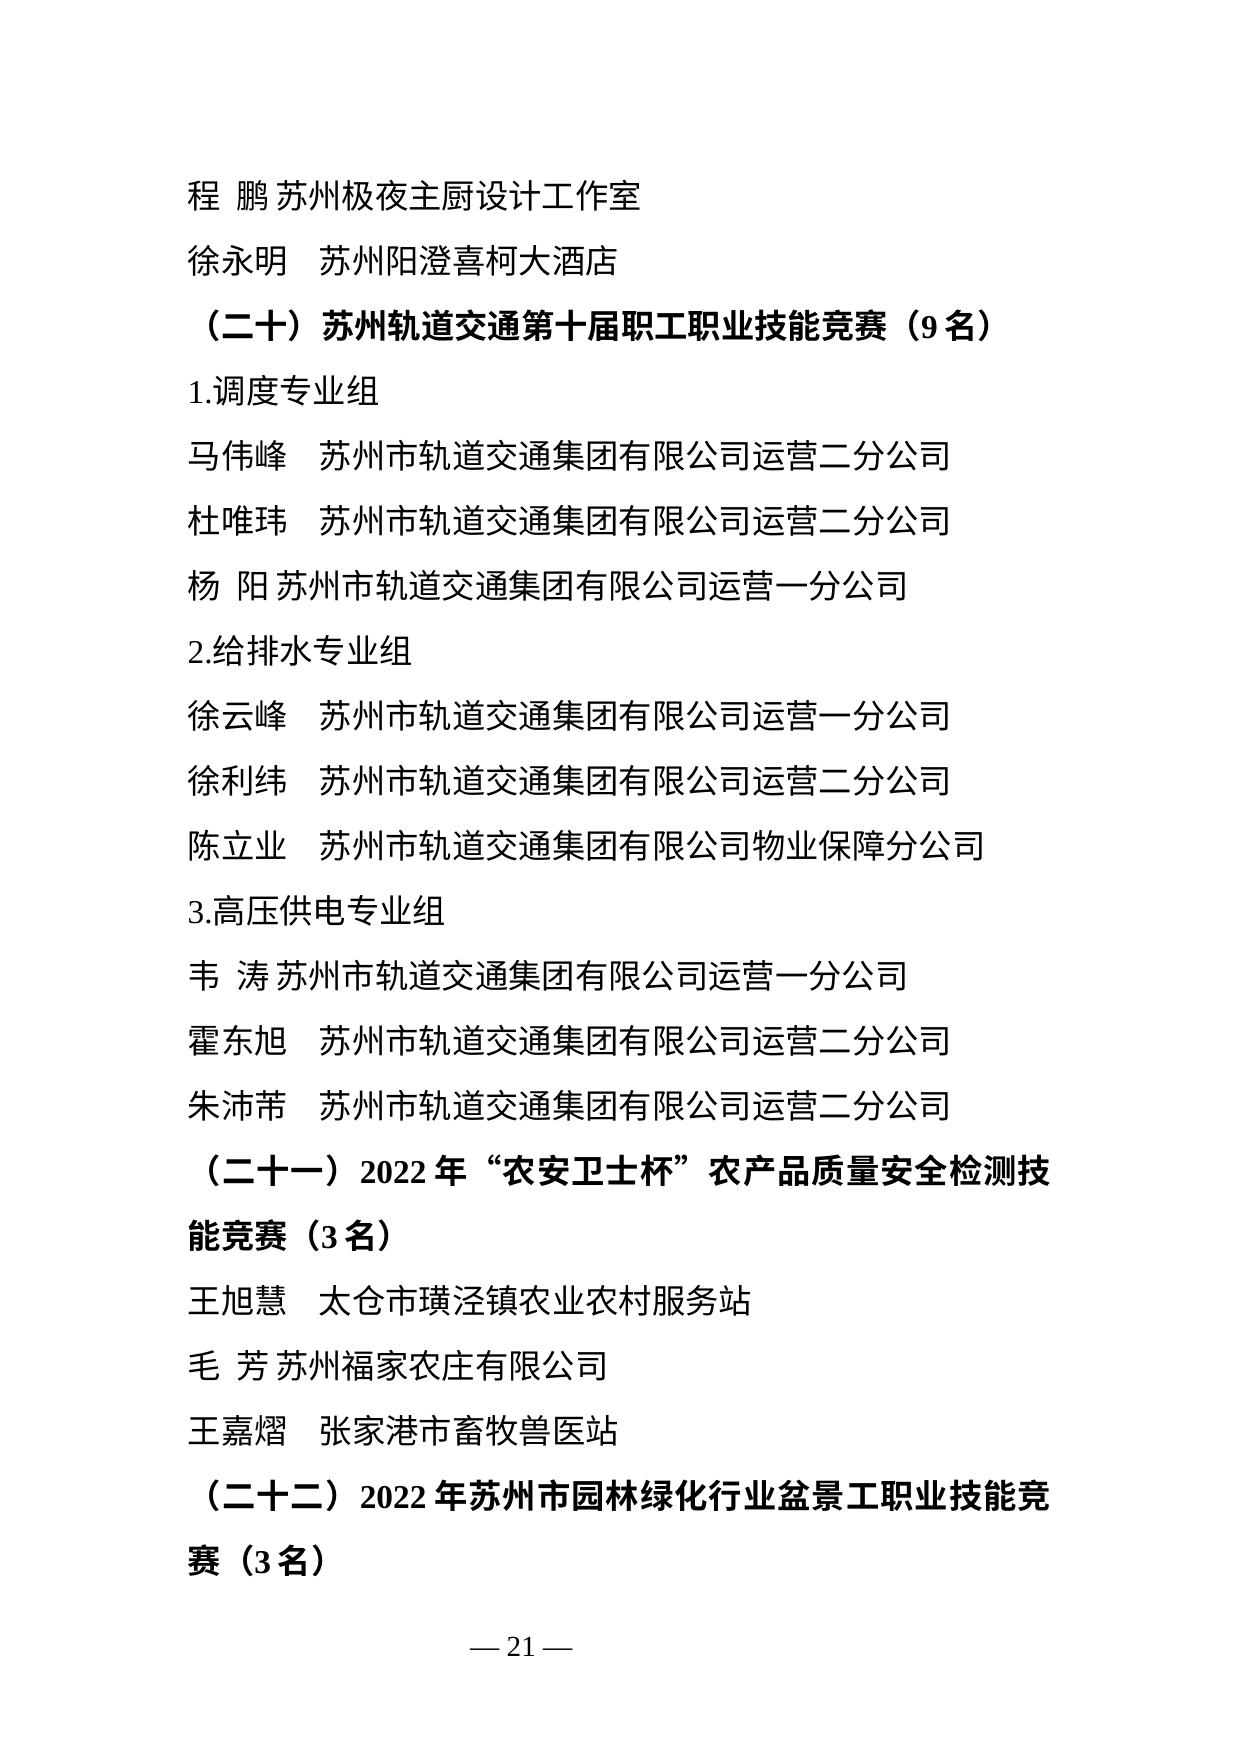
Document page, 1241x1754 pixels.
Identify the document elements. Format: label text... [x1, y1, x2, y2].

text （二十一）2022年“农安卫士杯”农产品质量安全检测技能竞赛（3名） [187, 1137, 1053, 1267]
text 王旭慧 太仓市璜泾镇农业农村服务站 [187, 1267, 1053, 1332]
text 1.调度专业组 [187, 357, 1053, 422]
text 杜唯玮 苏州市轨道交通集团有限公司运营二分公司 [187, 487, 1053, 552]
text 3.高压供电专业组 [187, 877, 1053, 942]
text 马伟峰 苏州市轨道交通集团有限公司运营二分公司 [187, 422, 1053, 487]
text 毛 芳 苏州福家农庄有限公司 [187, 1332, 1053, 1397]
text 2.给排水专业组 [187, 617, 1053, 682]
text 杨 阳 苏州市轨道交通集团有限公司运营一分公司 [187, 552, 1053, 617]
text 韦 涛 苏州市轨道交通集团有限公司运营一分公司 [187, 942, 1053, 1007]
text 徐云峰 苏州市轨道交通集团有限公司运营一分公司 [187, 682, 1053, 747]
text （二十二）2022年苏州市园林绿化行业盆景工职业技能竞赛（3名） [187, 1462, 1053, 1592]
text 朱沛芾 苏州市轨道交通集团有限公司运营二分公司 [187, 1072, 1053, 1137]
text 徐永明 苏州阳澄喜柯大酒店 [187, 227, 1053, 292]
text 徐利纬 苏州市轨道交通集团有限公司运营二分公司 [187, 747, 1053, 812]
text 王嘉熠 张家港市畜牧兽医站 [187, 1397, 1053, 1462]
text 陈立业 苏州市轨道交通集团有限公司物业保障分公司 [187, 812, 1053, 877]
text 程 鹏 苏州极夜主厨设计工作室 [187, 162, 1053, 227]
text （二十）苏州轨道交通第十届职工职业技能竞赛（9名） [187, 292, 1053, 357]
text 霍东旭 苏州市轨道交通集团有限公司运营二分公司 [187, 1007, 1053, 1072]
